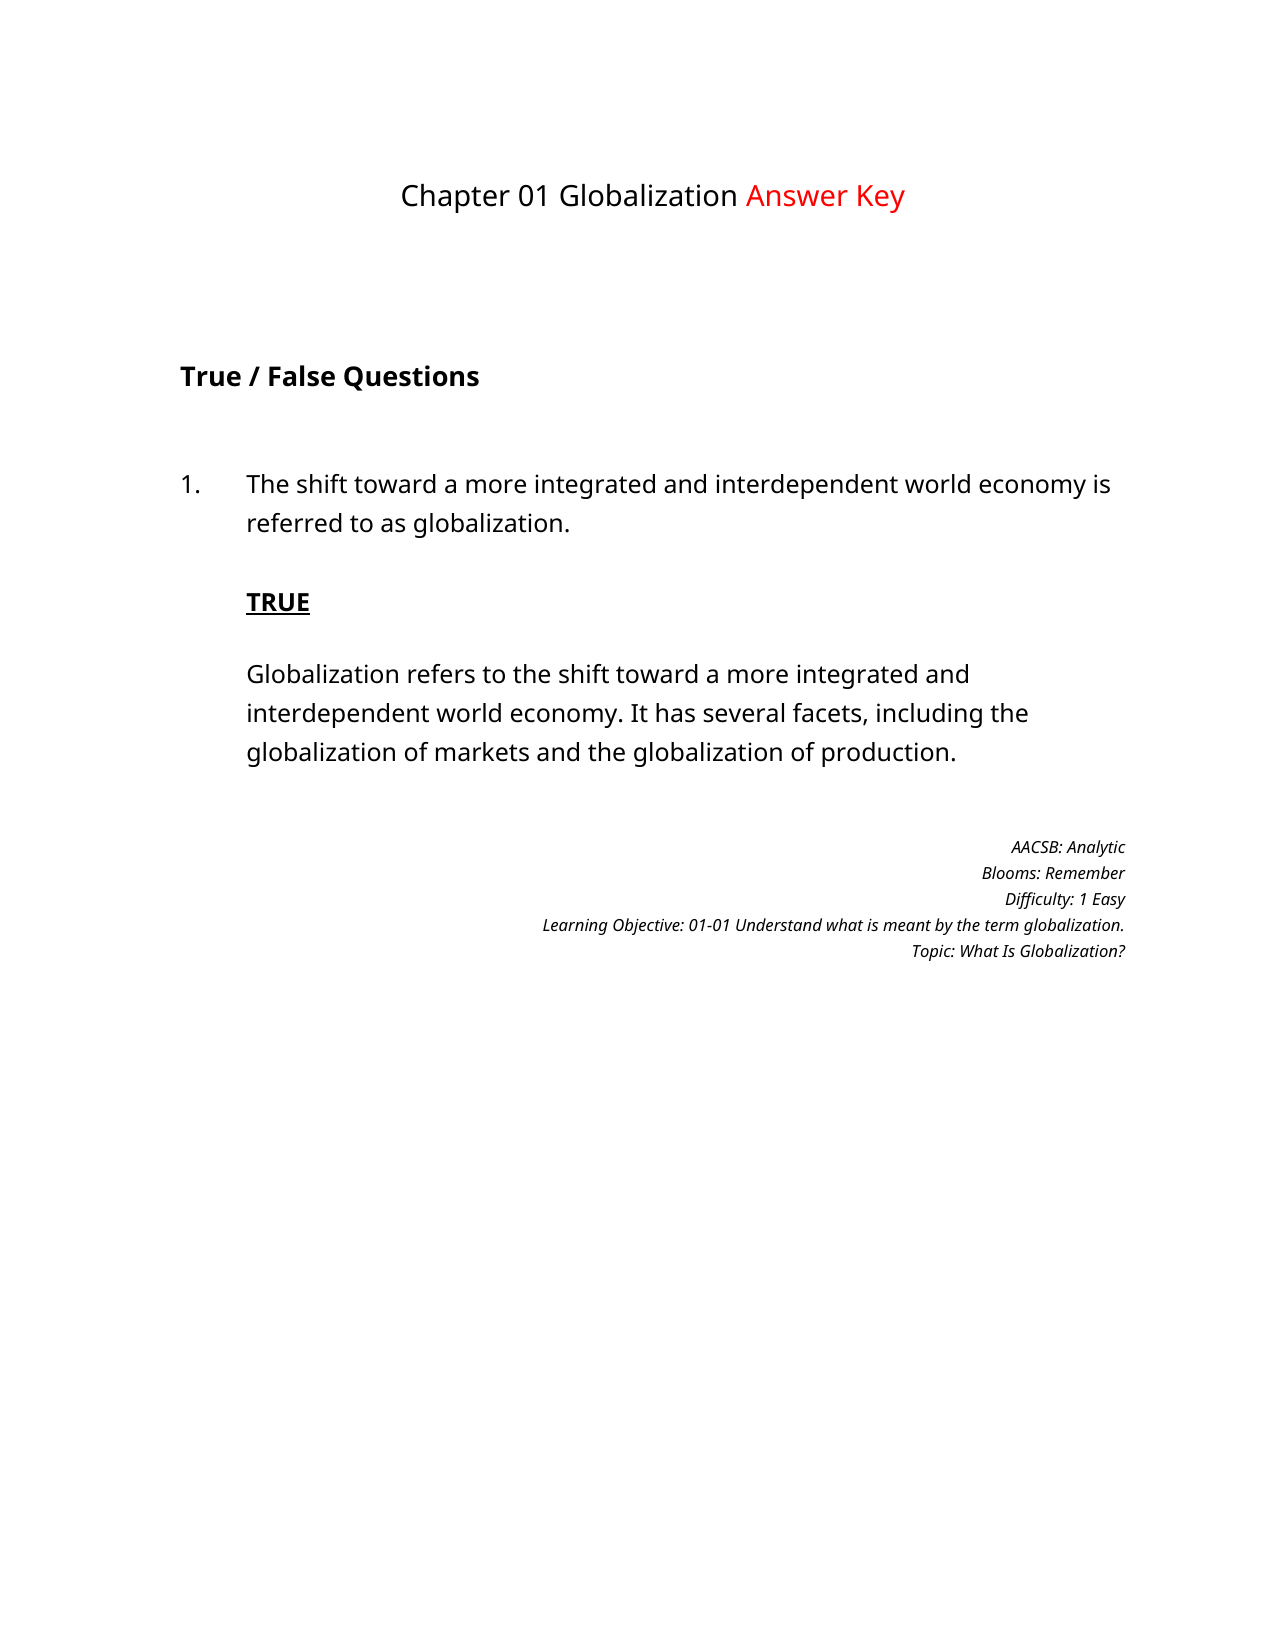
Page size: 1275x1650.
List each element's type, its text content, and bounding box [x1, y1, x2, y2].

text Chapter 01 Globalization Answer Key [180, 175, 1125, 247]
text True / False Questions [180, 330, 1125, 436]
table_header The shift toward a more integrated and interdependent world economy is referred to as globalization. TRUE Globalization refers to the shift toward a more integrated and interdependent world economy. It has several facets, including the globalization of markets and the globalization of production. [246, 467, 1125, 806]
table_header AACSB: Analytic Blooms: Remember Difficulty: 1 Easy Learning Objective: 01-01 Understand what is meant by the term globalization. Topic: What Is Globalization? [180, 835, 1125, 998]
table_header 1. [180, 467, 246, 806]
